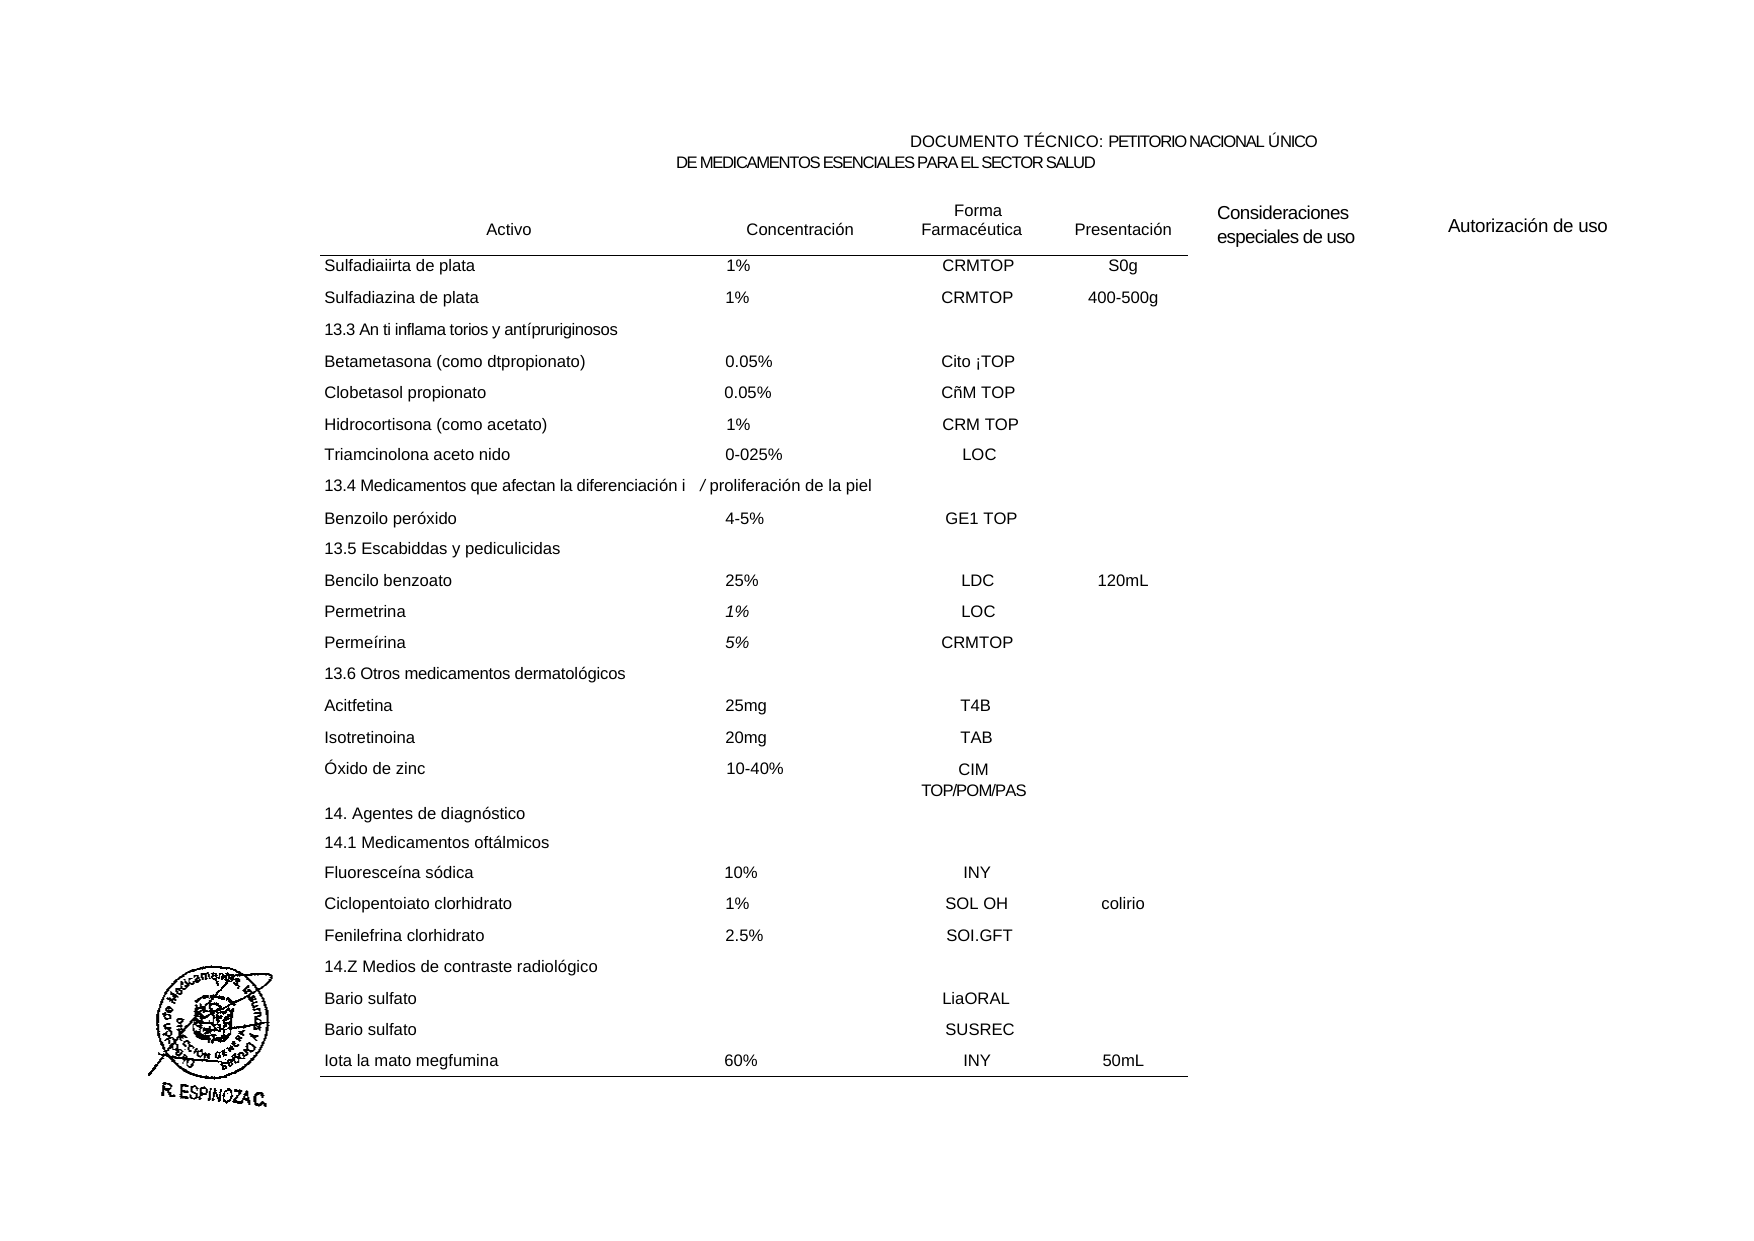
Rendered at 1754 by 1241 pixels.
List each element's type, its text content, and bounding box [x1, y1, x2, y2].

text Forma [954, 200, 1184, 219]
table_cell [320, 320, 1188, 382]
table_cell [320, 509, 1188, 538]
text DOCUMENTO TÉCNICO: PETITORIO NACIONAL ÚNICO DE MEDICAMENTOS ESENCIALES PARA EL SECTOR SALUD [676, 130, 1320, 172]
text Consideraciones especiales de uso [1217, 200, 1357, 248]
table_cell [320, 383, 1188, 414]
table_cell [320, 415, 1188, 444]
text Autorización de uso [1448, 215, 1608, 237]
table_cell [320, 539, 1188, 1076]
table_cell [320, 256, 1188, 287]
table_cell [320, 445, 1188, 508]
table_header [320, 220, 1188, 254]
picture [146, 960, 300, 1109]
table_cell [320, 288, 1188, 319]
